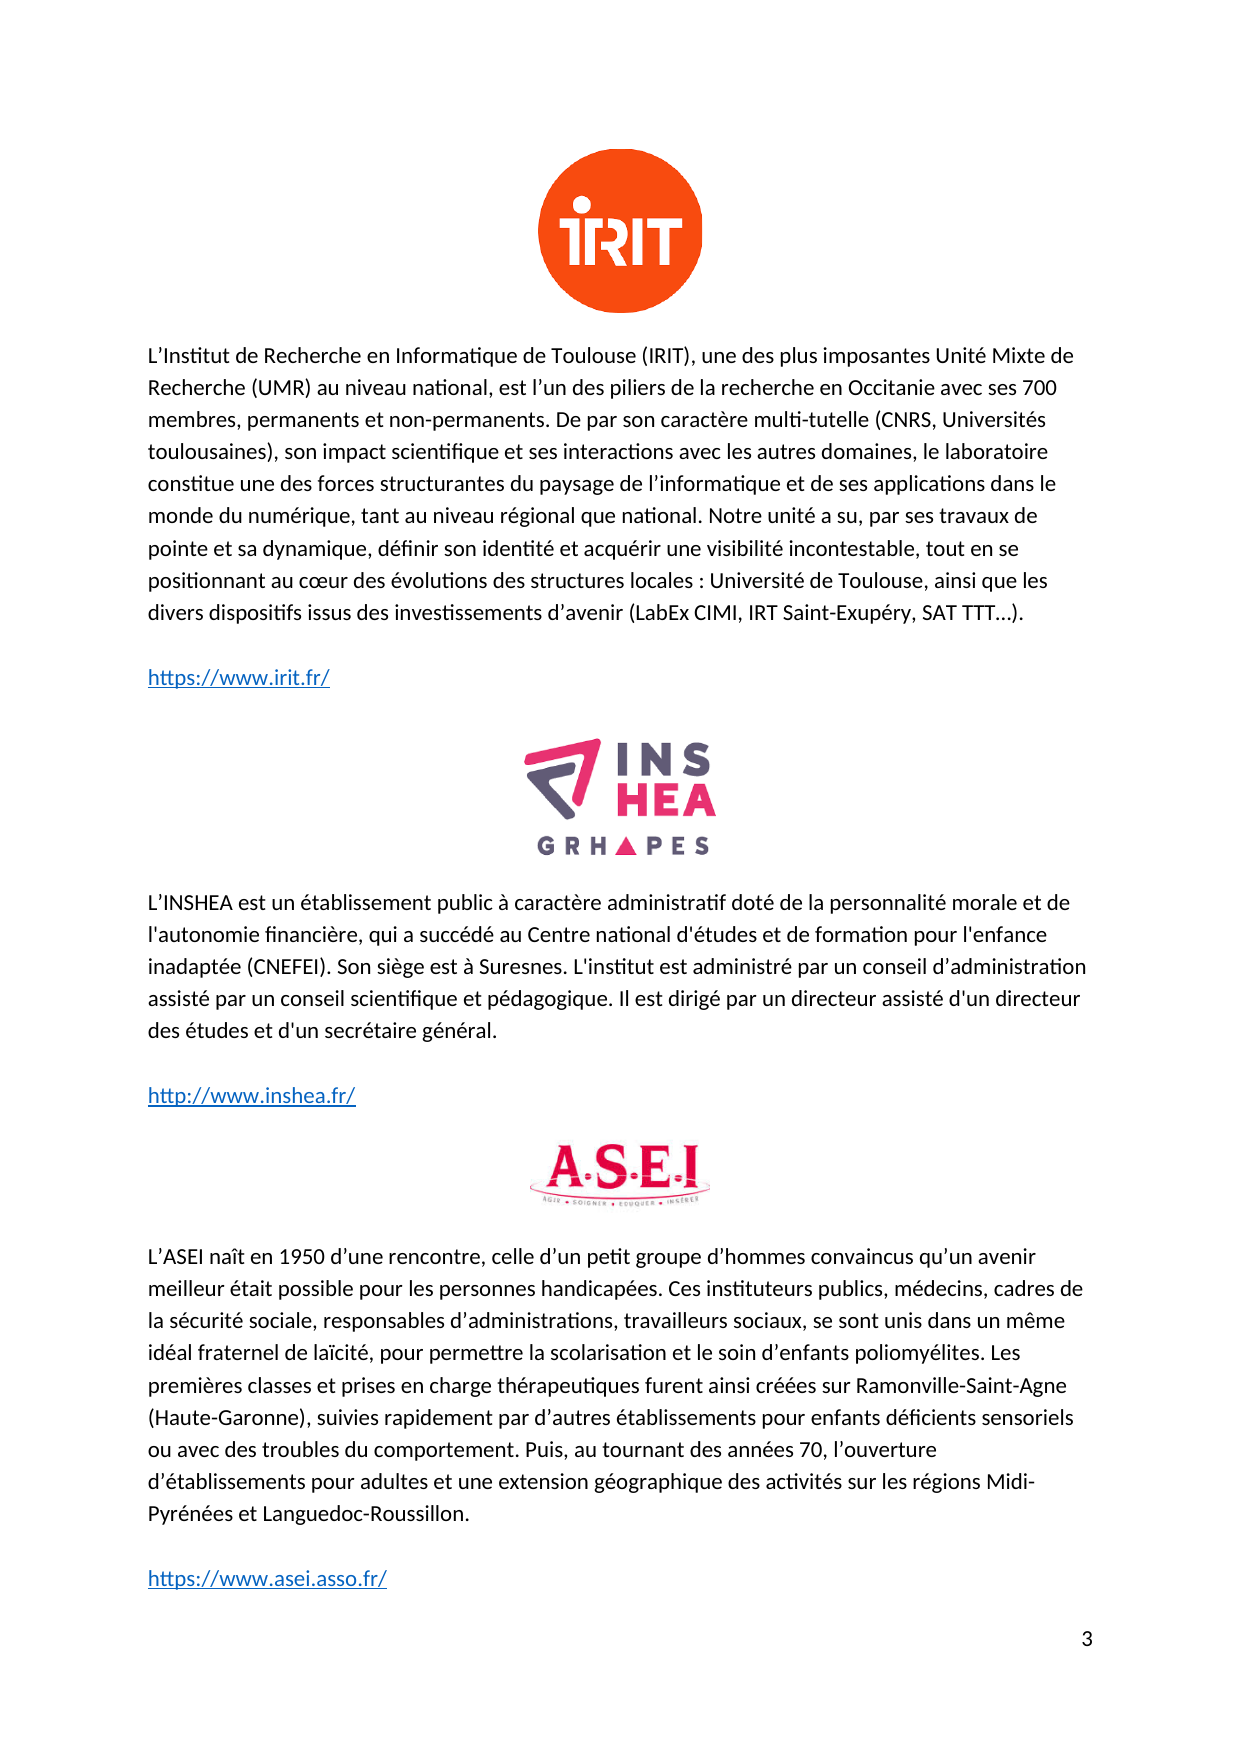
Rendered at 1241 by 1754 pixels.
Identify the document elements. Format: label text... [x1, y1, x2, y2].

text L’ASEI naît en 1950 d’une rencontre, celle d’un petit groupe d’hommes convaincus qu’un avenir meilleur était possible pour les personnes handicapées. Ces instituteurs publics, médecins, cadres de la sécurité sociale, responsables d’administrations, travailleurs sociaux, se sont unis dans un même idéal fraternel de laïcité, pour permettre la scolarisation et le soin d’enfants poliomyélites. Les premières classes et prises en charge thérapeutiques furent ainsi créées sur Ramonville-Saint-Agne (Haute-Garonne), suivies rapidement par d’autres établissements pour enfants déficients sensoriels ou avec des troubles du comportement. Puis, au tournant des années 70, l’ouverture d’établissements pour adultes et une extension géographique des activités sur les régions Midi-Pyrénées et Languedoc-Roussillon. [148, 1242, 1093, 1527]
text https://www.asei.asso.fr/ [148, 1564, 1093, 1592]
picture [523, 738, 717, 856]
text https://www.irit.fr/ [148, 663, 1093, 691]
picture [538, 149, 703, 313]
text http://www.inshea.fr/ [148, 1081, 1093, 1109]
text L’INSHEA est un établissement public à caractère administratif doté de la personnalité morale et de l'autonomie financière, qui a succédé au Centre national d'études et de formation pour l'enfance inadaptée (CNEFEI). Son siège est à Suresnes. L'institut est administré par un conseil d’administration assisté par un conseil scientifique et pédagogique. Il est dirigé par un directeur assisté d'un directeur des études et d'un secrétaire général. [148, 888, 1093, 1045]
text L’Institut de Recherche en Informatique de Toulouse (IRIT), une des plus imposantes Unité Mixte de Recherche (UMR) au niveau national, est l’un des piliers de la recherche en Occitanie avec ses 700 membres, permanents et non-permanents. De par son caractère multi-tutelle (CNRS, Universités toulousaines), son impact scientifique et ses interactions avec les autres domaines, le laboratoire constitue une des forces structurantes du paysage de l’informatique et de ses applications dans le monde du numérique, tant au niveau régional que national. Notre unité a su, par ses travaux de pointe et sa dynamique, définir son identité et acquérir une visibilité incontestable, tout en se positionnant au cœur des évolutions des structures locales : Université de Toulouse, ainsi que les divers dispositifs issus des investissements d’avenir (LabEx CIMI, IRT Saint-Exupéry, SAT TTT…). [148, 341, 1093, 626]
picture [530, 1108, 710, 1230]
